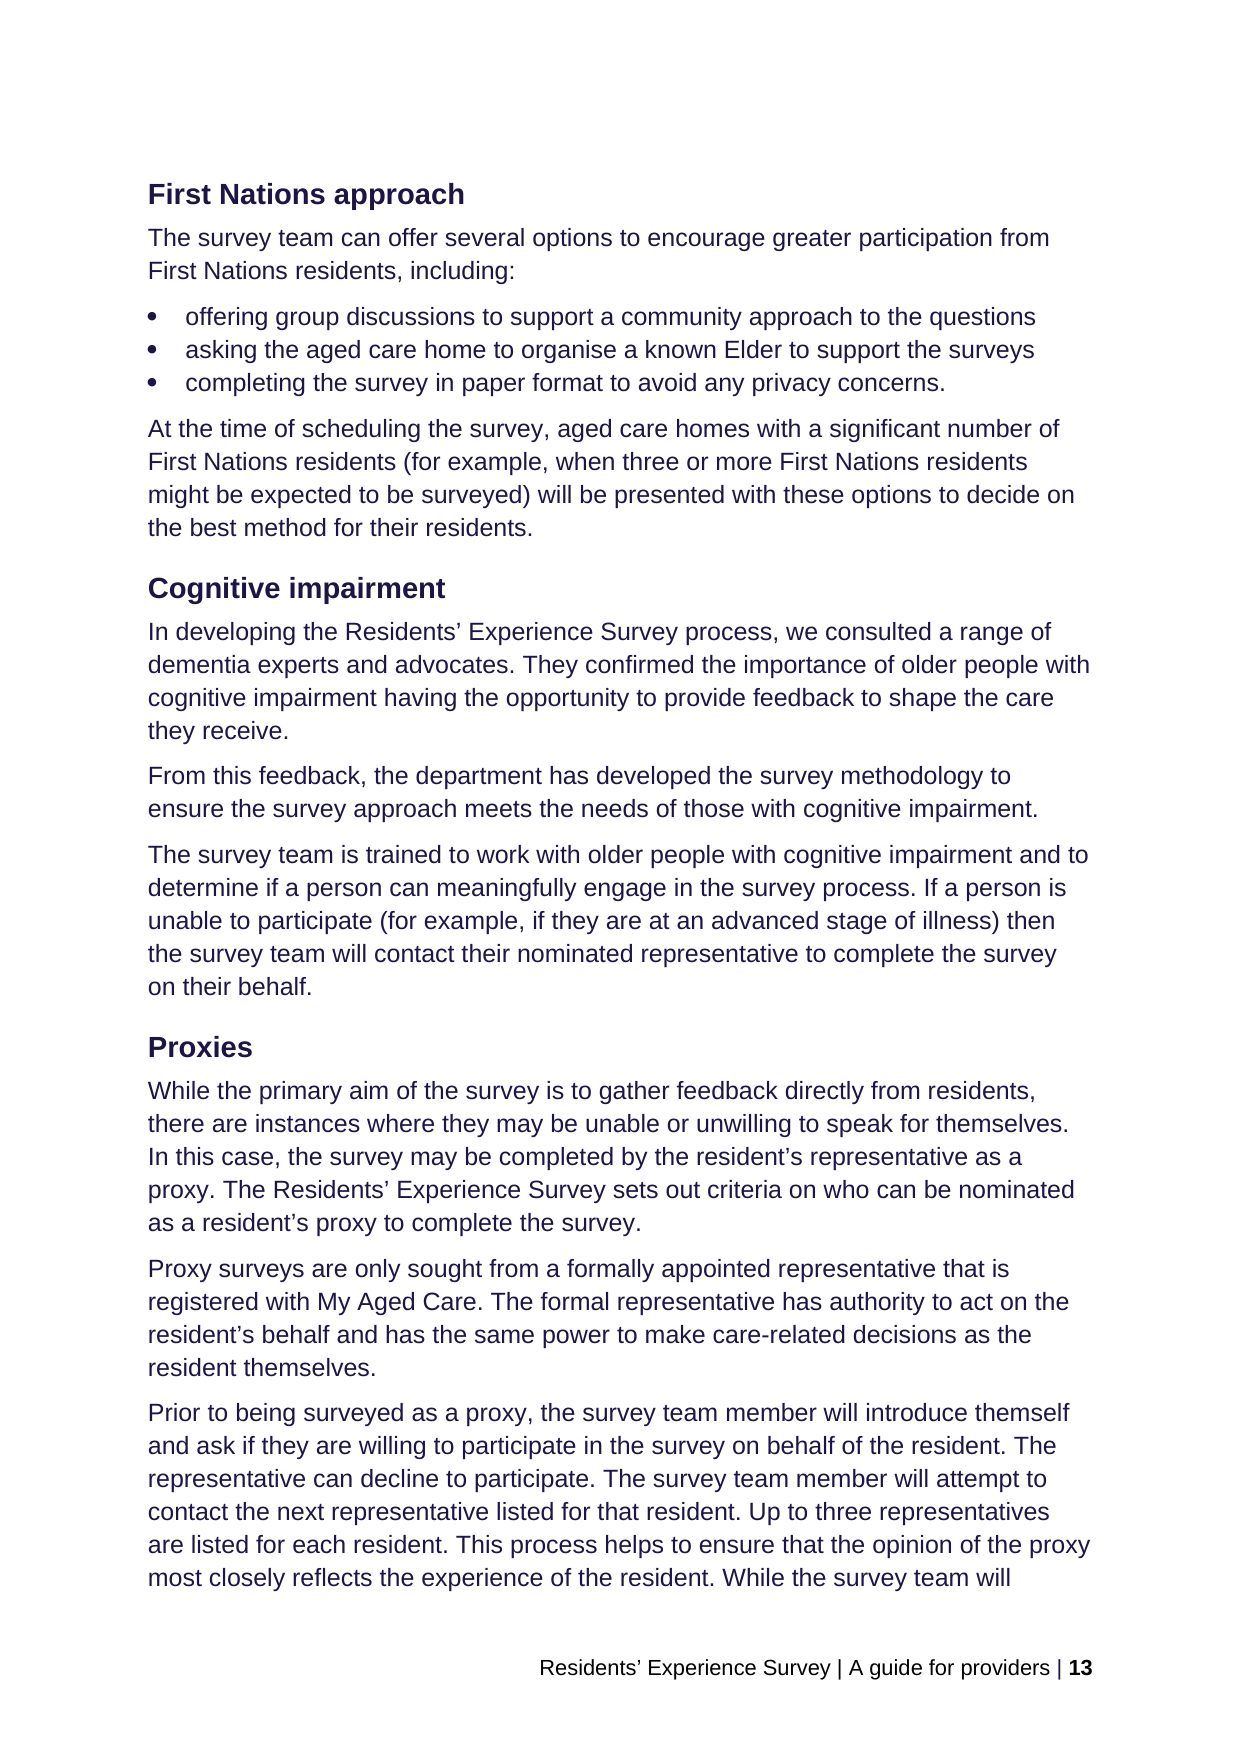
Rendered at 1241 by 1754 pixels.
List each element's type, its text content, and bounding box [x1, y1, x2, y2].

list asking the aged care home to organise a known Elder to support the surveys [148, 335, 1092, 364]
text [148, 1398, 1092, 1592]
subtitle First Nations approach [148, 177, 1092, 211]
subtitle Proxies [148, 1030, 1092, 1063]
text From this feedback, the department has developed the survey methodology to ensure the survey approach meets the needs of those with cognitive impairment. [148, 761, 1092, 823]
text Proxy surveys are only sought from a formally appointed representative that is registered with My Aged Care. The formal representative has authority to act on the resident’s behalf and has the same power to make care-related decisions as the resident themselves. [148, 1254, 1092, 1381]
text The survey team can offer several options to encourage greater participation from First Nations residents, including: [148, 223, 1092, 285]
list completing the survey in paper format to avoid any privacy concerns. [148, 368, 1092, 397]
subtitle Cognitive impairment [148, 571, 1092, 604]
text While the primary aim of the survey is to gather feedback directly from residents, there are instances where they may be unable or unwilling to speak for themselves. In this case, the survey may be completed by the resident’s representative as a proxy. The Residents’ Experience Survey sets out criteria on who can be nominated as a resident’s proxy to complete the survey. [148, 1076, 1092, 1237]
text At the time of scheduling the survey, aged care homes with a significant number of First Nations residents (for example, when three or more First Nations residents might be expected to be surveyed) will be presented with these options to decide on the best method for their residents. [148, 414, 1092, 541]
text The survey team is trained to work with older people with cognitive impairment and to determine if a person can meaningfully engage in the survey process. If a person is unable to participate (for example, if they are at an advanced stage of illness) then the survey team will contact their nominated representative to complete the survey on their behalf. [148, 840, 1092, 1001]
text In developing the Residents’ Experience Survey process, we consulted a range of dementia experts and advocates. They confirmed the importance of older people with cognitive impairment having the opportunity to provide feedback to shape the care they receive. [148, 617, 1092, 744]
list offering group discussions to support a community approach to the questions [148, 302, 1092, 331]
